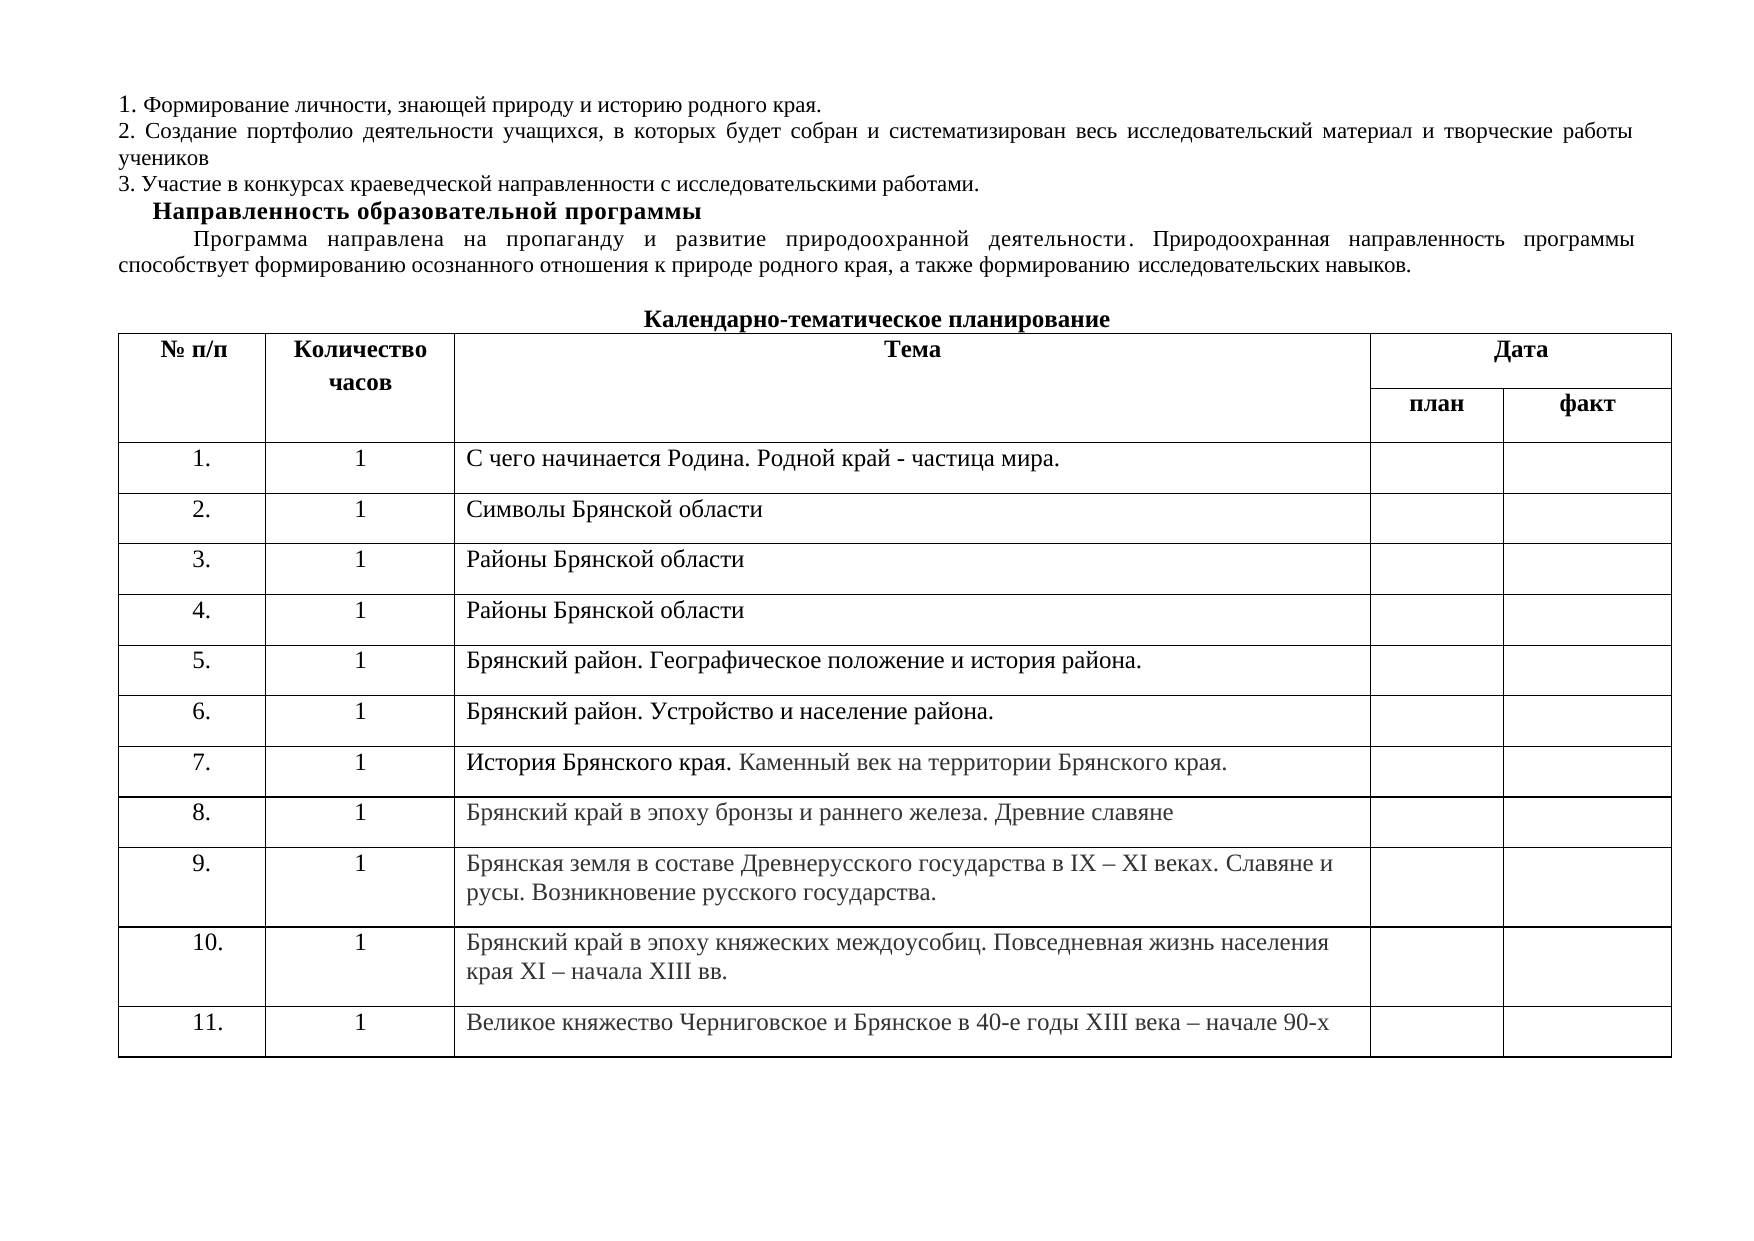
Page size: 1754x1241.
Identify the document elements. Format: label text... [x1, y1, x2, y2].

table_cell [1504, 747, 1671, 796]
table_cell план [1371, 389, 1503, 442]
table_cell [119, 696, 265, 746]
table_cell [119, 928, 265, 1006]
table_cell Брянский край в эпоху бронзы и раннего железа. Древние славяне [455, 798, 1370, 847]
table_cell 1 [266, 848, 454, 926]
text Направленность образовательной программы [118, 196, 1636, 225]
table_cell [1371, 544, 1503, 594]
table_cell Брянский район. Географическое положение и история района. [455, 646, 1370, 695]
table_cell 1 [266, 595, 454, 644]
table_cell [1504, 544, 1671, 594]
table_header Количество часов [266, 334, 454, 442]
text 1. Формирование личности, знающей природу и историю родного края. [118, 89, 1636, 117]
table_cell [119, 494, 265, 543]
table_cell Брянская земля в составе Древнерусского государства в ІХ – ХІ веках. Славяне и русы. Возникновение русского государства. [455, 848, 1370, 926]
table_cell 1 [266, 443, 454, 493]
table_cell [1504, 848, 1671, 926]
text 3. Участие в конкурсах краеведческой направленности с исследовательскими работами. [118, 170, 1636, 196]
table_cell Районы Брянской области [455, 595, 1370, 644]
table_cell [1504, 798, 1671, 847]
table_cell История Брянского края. Каменный век на территории Брянского края. [455, 747, 1370, 796]
table_cell [119, 798, 265, 847]
table_header № п/п [119, 334, 265, 442]
table_cell 1 [266, 928, 454, 1006]
table_cell [1371, 747, 1503, 796]
table_cell 1 [266, 1007, 454, 1056]
table_cell 1 [266, 494, 454, 543]
table_cell 1 [266, 798, 454, 847]
table_cell [1504, 928, 1671, 1006]
table_cell [1371, 848, 1503, 926]
table_cell [119, 747, 265, 796]
table_cell 1 [266, 544, 454, 594]
table_cell [1371, 696, 1503, 746]
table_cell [455, 1007, 1370, 1056]
table_cell [1371, 1007, 1503, 1056]
table_cell [119, 646, 265, 695]
table_cell [1504, 646, 1671, 695]
table_cell Брянский край в эпоху княжеских междоусобиц. Повседневная жизнь населения края ХІ – начала ХІІІ вв. [455, 928, 1370, 1006]
text Программа направлена на пропаганду и развитие природоохранной деятельности. Природоохранная направленность программы способствует формированию осознанного отношения к природе родного края, а также формированию исследовательских навыков. [118, 225, 1636, 278]
table_header Тема [455, 334, 1370, 442]
table_cell факт [1504, 389, 1671, 442]
table_cell [1371, 443, 1503, 493]
table_cell 1 [266, 696, 454, 746]
table_header Дата [1371, 334, 1671, 387]
table_cell [1371, 494, 1503, 543]
table_cell 1 [266, 747, 454, 796]
table_cell [119, 848, 265, 926]
table_cell Районы Брянской области [455, 544, 1370, 594]
table_cell С чего начинается Родина. Родной край - частица мира. [455, 443, 1370, 493]
table_cell [1371, 798, 1503, 847]
table_cell 1 [266, 646, 454, 695]
table_cell [1504, 494, 1671, 543]
text Календарно-тематическое планирование [118, 304, 1636, 333]
table_cell [119, 544, 265, 594]
table_cell [119, 595, 265, 644]
table_cell Символы Брянской области [455, 494, 1370, 543]
table_cell [1371, 928, 1503, 1006]
text 2. Создание портфолио деятельности учащихся, в которых будет собран и систематизирован весь исследовательский материал и творческие работы учеников [118, 117, 1636, 170]
table_cell [119, 443, 265, 493]
table_cell [1504, 696, 1671, 746]
table_cell [1504, 443, 1671, 493]
table_cell [1504, 1007, 1671, 1056]
table_cell [1371, 646, 1503, 695]
table_cell [119, 1007, 265, 1056]
table_cell [1371, 595, 1503, 644]
table_cell Брянский район. Устройство и население района. [455, 696, 1370, 746]
table_cell [1504, 595, 1671, 644]
